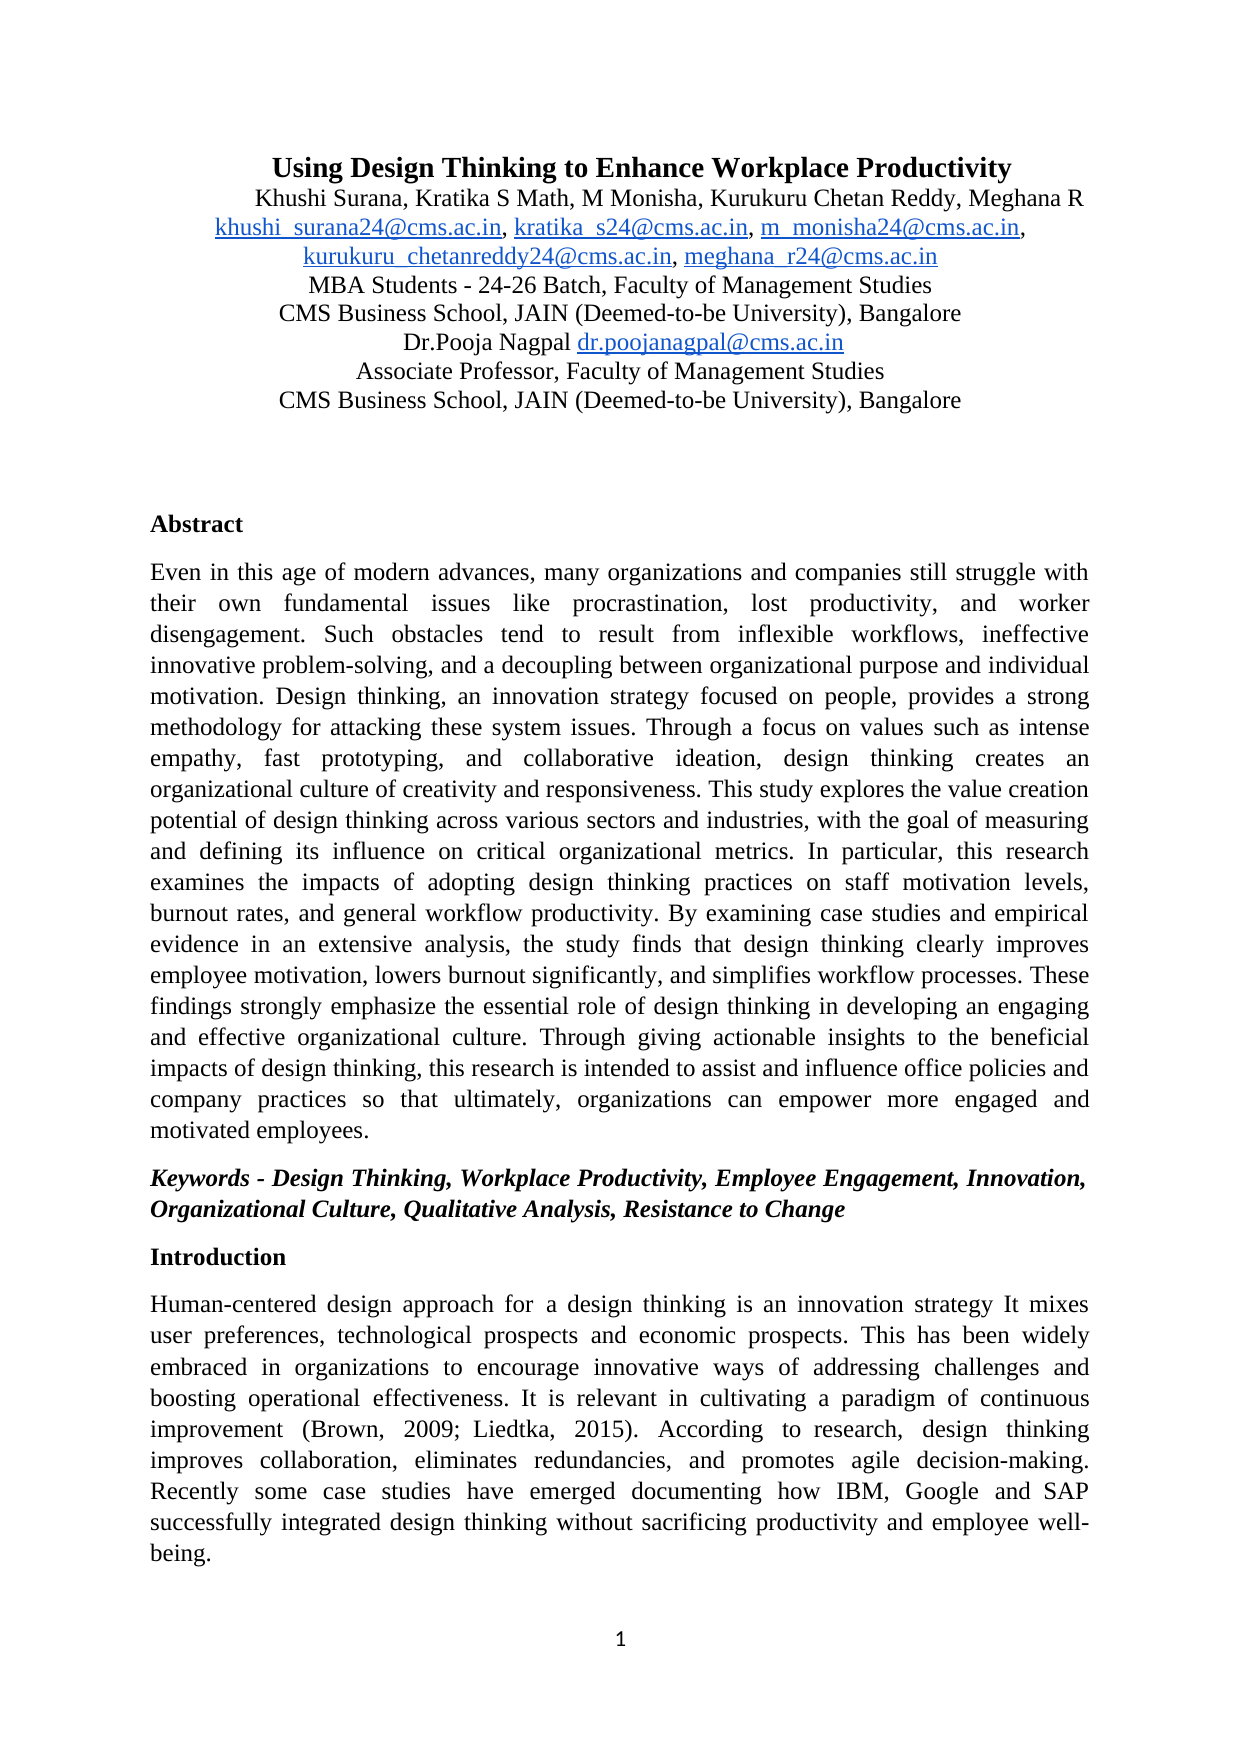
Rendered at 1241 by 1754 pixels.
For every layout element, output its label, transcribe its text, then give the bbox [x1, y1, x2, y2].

text Using Design Thinking to Enhance Workplace Productivity [150, 150, 1090, 183]
text CMS Business School, JAIN (Deemed-to-be University), Bangalore [150, 298, 1090, 327]
text Associate Professor, Faculty of Management Studies [150, 356, 1090, 385]
text Abstract [150, 509, 1090, 538]
text Khushi Surana, Kratika S Math, M Monisha, Kurukuru Chetan Reddy, Meghana R [150, 183, 1090, 212]
text Dr.Pooja Nagpal dr.poojanagpal@cms.ac.in [150, 327, 1090, 356]
text Keywords - Design Thinking, Workplace Productivity, Employee Engagement, Innovation, Organizational Culture, Qualitative Analysis, Resistance to Change [150, 1163, 1090, 1223]
text MBA Students - 24-26 Batch, Faculty of Management Studies [150, 270, 1090, 298]
text khushi_surana24@cms.ac.in, kratika_s24@cms.ac.in, m_monisha24@cms.ac.in, kurukuru_chetanreddy24@cms.ac.in, meghana_r24@cms.ac.in [150, 212, 1090, 270]
text Introduction [150, 1242, 1090, 1271]
text Even in this age of modern advances, many organizations and companies still struggle with their own fundamental issues like procrastination, lost productivity, and worker disengagement. Such obstacles tend to result from inflexible workflows, ineffective innovative problem-solving, and a decoupling between organizational purpose and individual motivation. Design thinking, an innovation strategy focused on people, provides a strong methodology for attacking these system issues. Through a focus on values such as intense empathy, fast prototyping, and collaborative ideation, design thinking creates an organizational culture of creativity and responsiveness. This study explores the value creation potential of design thinking across various sectors and industries, with the goal of measuring and defining its influence on critical organizational metrics. In particular, this research examines the impacts of adopting design thinking practices on staff motivation levels, burnout rates, and general workflow productivity. By examining case studies and empirical evidence in an extensive analysis, the study finds that design thinking clearly improves employee motivation, lowers burnout significantly, and simplifies workflow processes. These findings strongly emphasize the essential role of design thinking in developing an engaging and effective organizational culture. Through giving actionable insights to the beneficial impacts of design thinking, this research is intended to assist and influence office policies and company practices so that ultimately, organizations can empower more engaged and motivated employees. [150, 557, 1090, 1144]
text Human-centered design approach for a design thinking is an innovation strategy It mixes user preferences, technological prospects and economic prospects. This has been widely embraced in organizations to encourage innovative ways of addressing challenges and boosting operational effectiveness. It is relevant in cultivating a paradigm of continuous improvement (Brown, 2009; Liedtka, 2015). According to research, design thinking improves collaboration, eliminates redundancies, and promotes agile decision-making. Recently some case studies have emerged documenting how IBM, Google and SAP successfully integrated design thinking without sacrificing productivity and employee well-being. [150, 1289, 1090, 1567]
text CMS Business School, JAIN (Deemed-to-be University), Bangalore [150, 385, 1090, 413]
